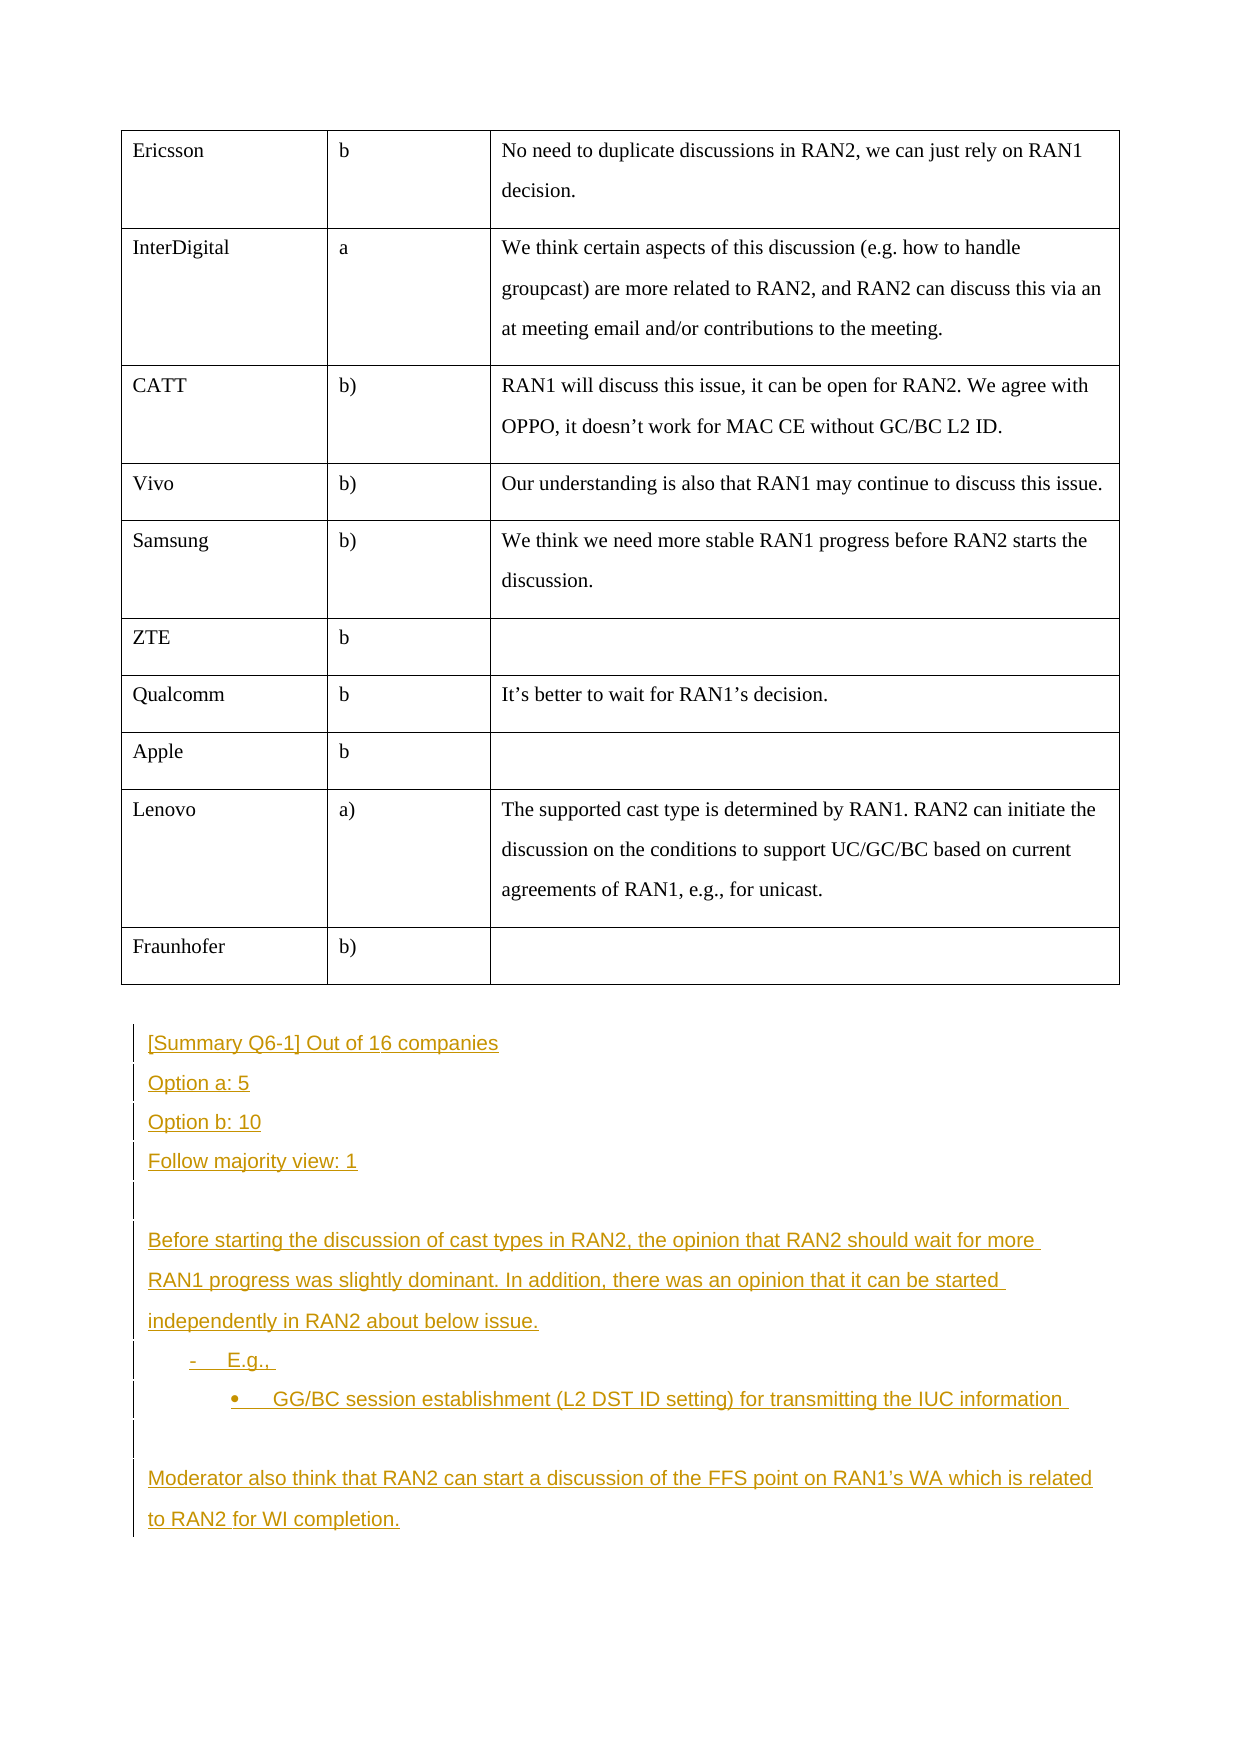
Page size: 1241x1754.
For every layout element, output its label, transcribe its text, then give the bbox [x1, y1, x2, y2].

table_cell Qualcomm [122, 676, 327, 732]
table_cell ZTE [122, 619, 327, 674]
table_cell RAN1 will discuss this issue, it can be open for RAN2. We agree with OPPO, it doesn’t work for MAC CE without GC/BC L2 ID. [491, 366, 1119, 463]
table_cell Apple [122, 733, 327, 789]
table_cell Samsung [122, 521, 327, 617]
table_cell b) [328, 521, 490, 617]
table_cell b) [328, 366, 490, 463]
table_cell Fraunhofer [122, 928, 327, 984]
table_cell Lenovo [122, 790, 327, 927]
table_cell [491, 619, 1119, 674]
table_cell We think certain aspects of this discussion (e.g. how to handle groupcast) are more related to RAN2, and RAN2 can discuss this via an at meeting email and/or contributions to the meeting. [491, 229, 1119, 365]
table_cell a [328, 229, 490, 365]
table_cell Vivo [122, 464, 327, 520]
table_cell b [328, 676, 490, 732]
table_cell The supported cast type is determined by RAN1. RAN2 can initiate the discussion on the conditions to support UC/GC/BC based on current agreements of RAN1, e.g., for unicast. [491, 790, 1119, 927]
table_cell Our understanding is also that RAN1 may continue to discuss this issue. [491, 464, 1119, 520]
table_cell No need to duplicate discussions in RAN2, we can just rely on RAN1 decision. [491, 131, 1119, 227]
table_cell We think we need more stable RAN1 progress before RAN2 starts the discussion. [491, 521, 1119, 617]
table_cell CATT [122, 366, 327, 463]
table_cell b) [328, 928, 490, 984]
table_cell InterDigital [122, 229, 327, 365]
table_cell Ericsson [122, 131, 327, 227]
table_cell b [328, 131, 490, 227]
table_cell It’s better to wait for RAN1’s decision. [491, 676, 1119, 732]
table_cell b [328, 619, 490, 674]
table_cell a) [328, 790, 490, 927]
table_cell [491, 733, 1119, 789]
table_cell b) [328, 464, 490, 520]
table_cell b [328, 733, 490, 789]
table_cell [491, 928, 1119, 984]
